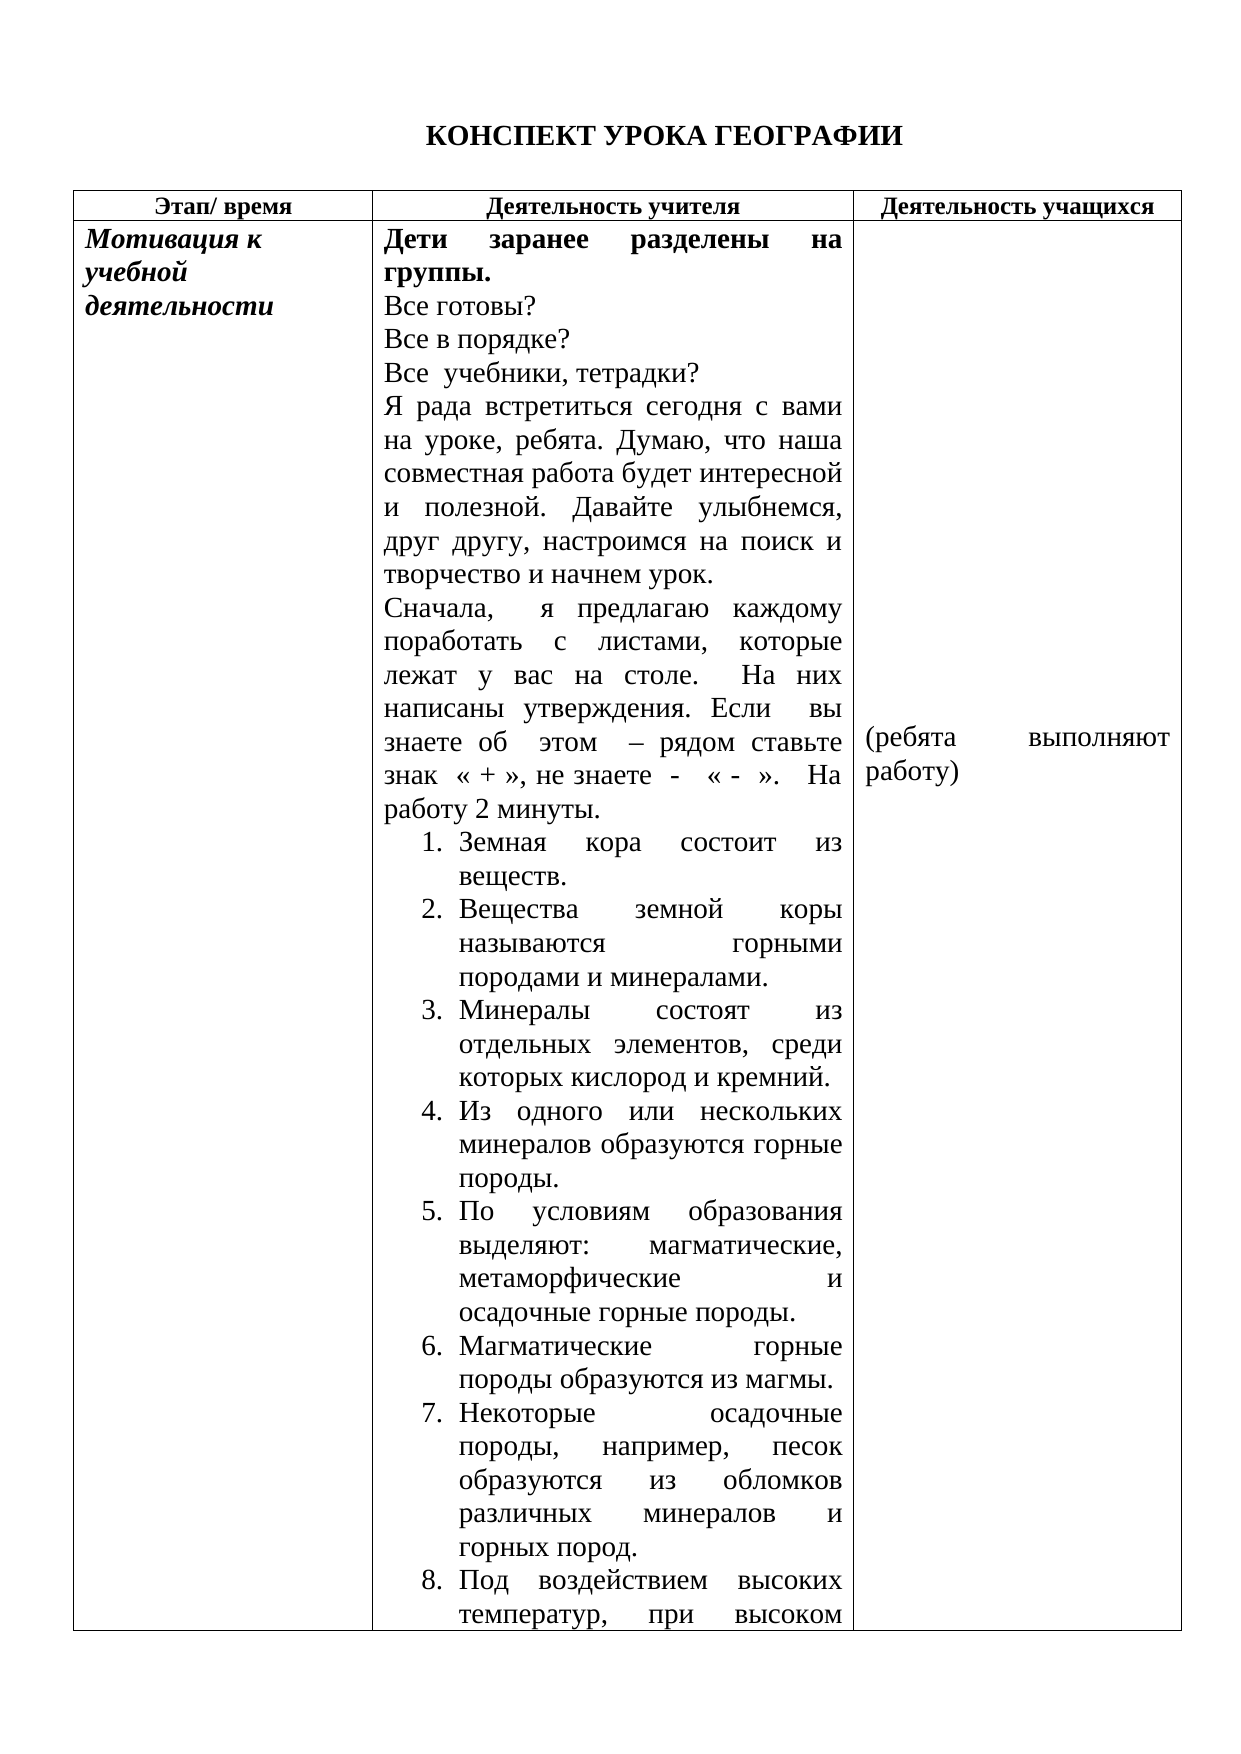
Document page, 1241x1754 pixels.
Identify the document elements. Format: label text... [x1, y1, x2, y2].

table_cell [854, 221, 1181, 1629]
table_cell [373, 221, 421, 1629]
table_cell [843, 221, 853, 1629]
table_header Этап/ время [74, 191, 372, 220]
table_header Деятельность учителя [373, 191, 853, 220]
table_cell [74, 221, 372, 1629]
text КОНСПЕКТ УРОКА ГЕОГРАФИИ [177, 118, 1152, 152]
table_header Деятельность учащихся [854, 191, 1181, 220]
